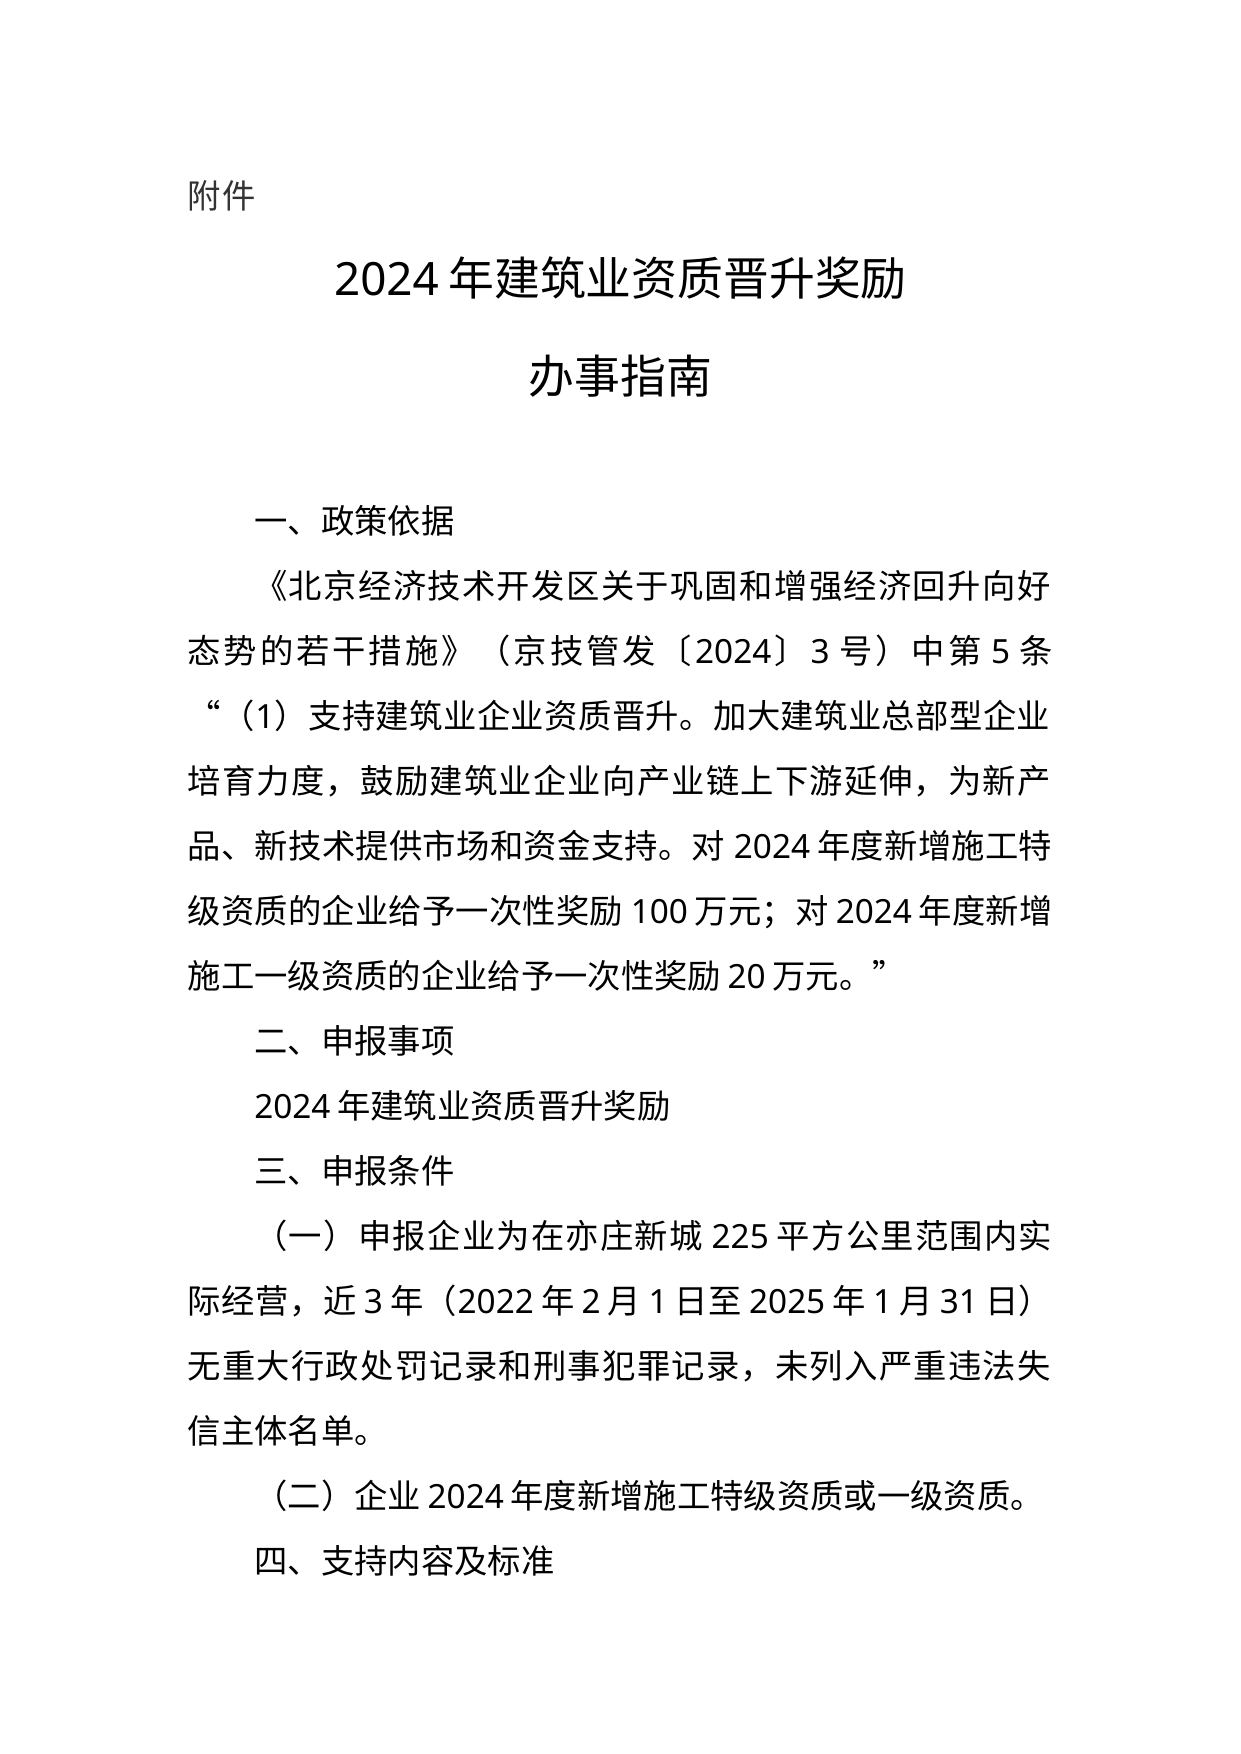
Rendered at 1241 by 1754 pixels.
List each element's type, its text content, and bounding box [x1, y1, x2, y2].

text 一、政策依据 [187, 487, 1053, 552]
text （二）企业2024年度新增施工特级资质或一级资质。 [187, 1462, 1053, 1527]
text 三、申报条件 [187, 1137, 1053, 1202]
text 办事指南 [187, 324, 1053, 422]
text 2024年建筑业资质晋升奖励 [187, 227, 1053, 324]
text （一）申报企业为在亦庄新城225平方公里范围内实际经营，近3年（2022年2月1日至2025年1月31日）无重大行政处罚记录和刑事犯罪记录，未列入严重违法失信主体名单。 [187, 1202, 1053, 1462]
text 《北京经济技术开发区关于巩固和增强经济回升向好态势的若干措施》（京技管发〔2024〕3号）中第5条“（1）支持建筑业企业资质晋升。加大建筑业总部型企业培育力度，鼓励建筑业企业向产业链上下游延伸，为新产品、新技术提供市场和资金支持。对2024年度新增施工特级资质的企业给予一次性奖励100万元；对2024年度新增施工一级资质的企业给予一次性奖励20万元。” [187, 552, 1053, 1007]
text 附件 [187, 162, 1053, 227]
text 四、支持内容及标准 [187, 1527, 1053, 1592]
text 二、申报事项 [187, 1007, 1053, 1072]
text 2024年建筑业资质晋升奖励 [187, 1072, 1053, 1137]
